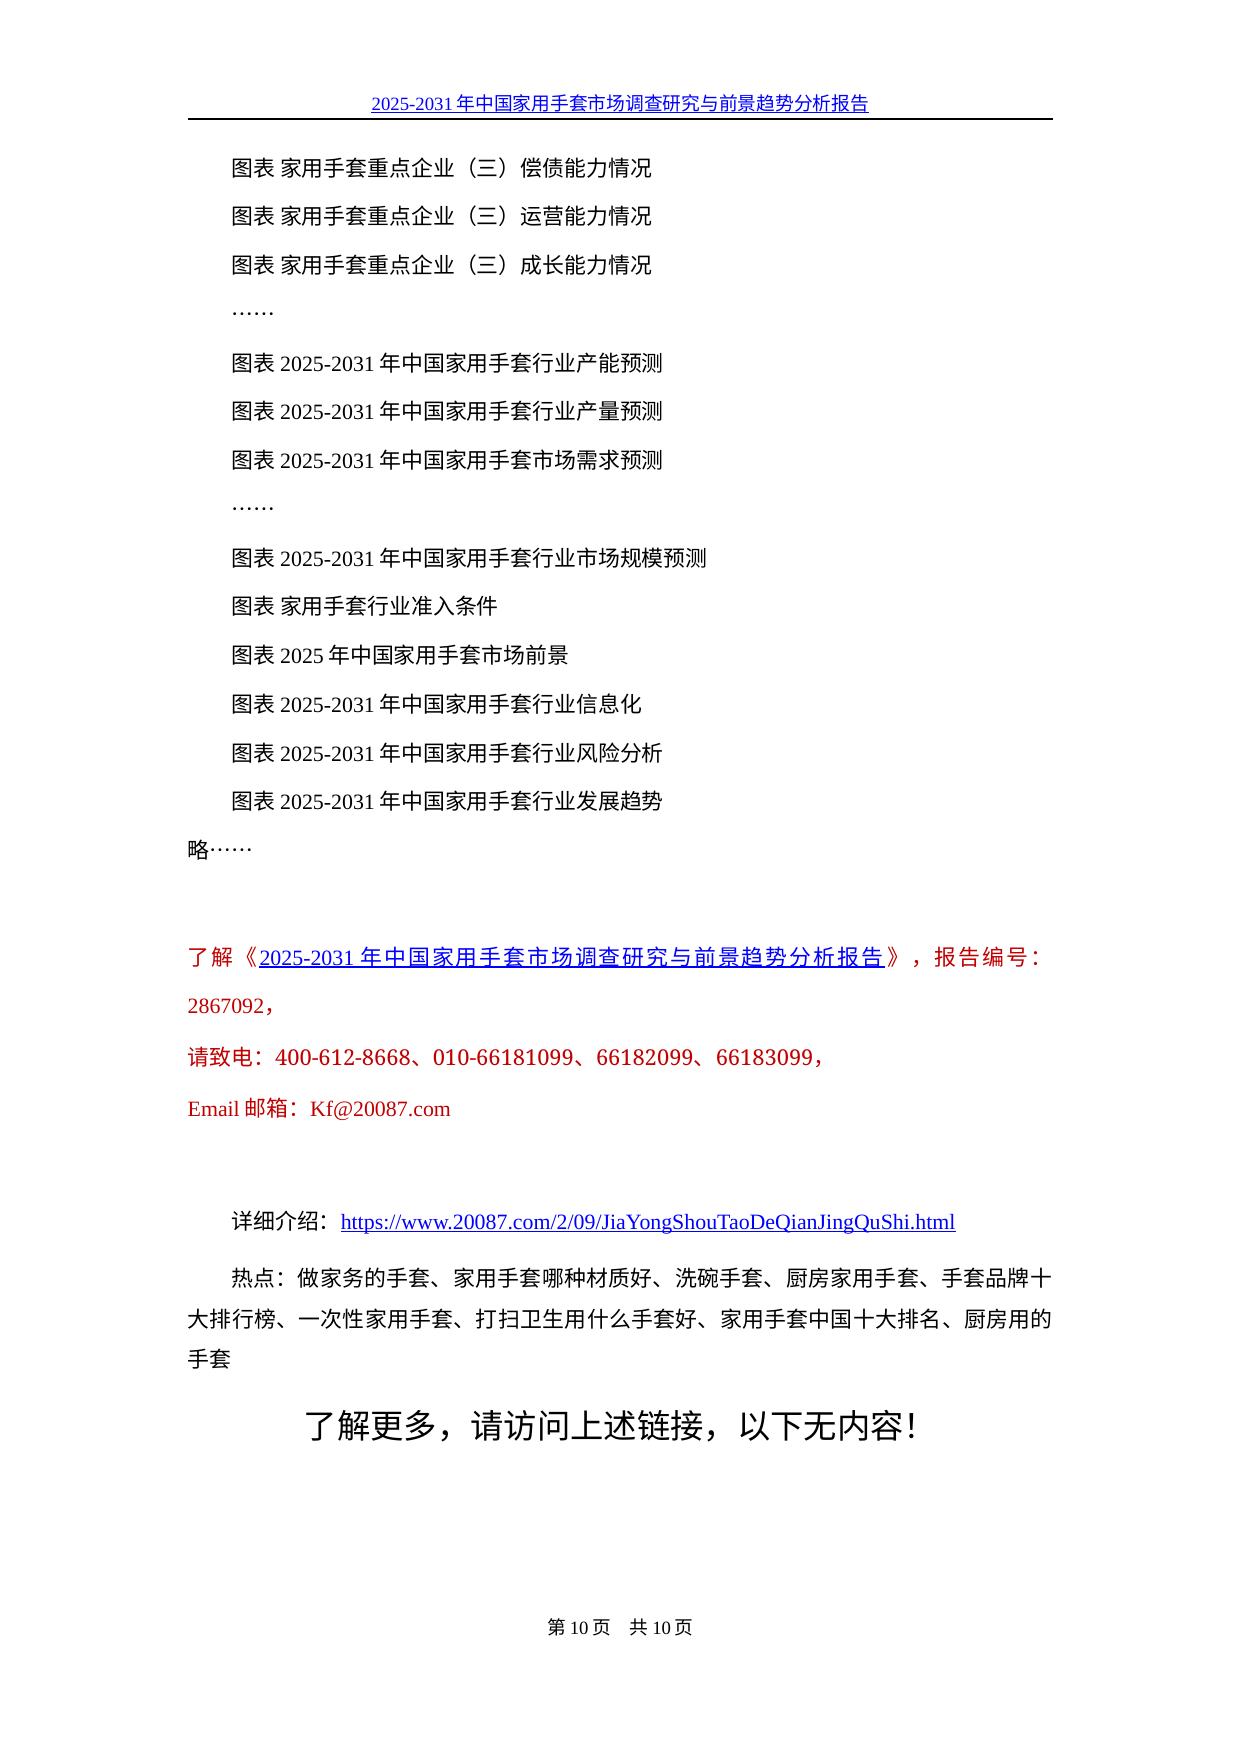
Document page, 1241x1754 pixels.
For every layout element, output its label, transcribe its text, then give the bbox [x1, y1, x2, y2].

text 了解《2025-2031年中国家用手套市场调查研究与前景趋势分析报告》，报告编号：2867092， [187, 939, 1053, 1020]
text Email邮箱：Kf@20087.com [187, 1091, 1053, 1123]
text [187, 150, 1053, 865]
text 详细介绍：https://www.20087.com/2/09/JiaYongShouTaoDeQianJingQuShi.html [187, 1204, 1053, 1236]
text 请致电：400-612-8668、010-66181099、66182099、66183099， [187, 1039, 1053, 1072]
text 热点：做家务的手套、家用手套哪种材质好、洗碗手套、厨房家用手套、手套品牌十大排行榜、一次性家用手套、打扫卫生用什么手套好、家用手套中国十大排名、厨房用的手套 [187, 1261, 1053, 1374]
title 了解更多，请访问上述链接，以下无内容！ [187, 1392, 1053, 1457]
